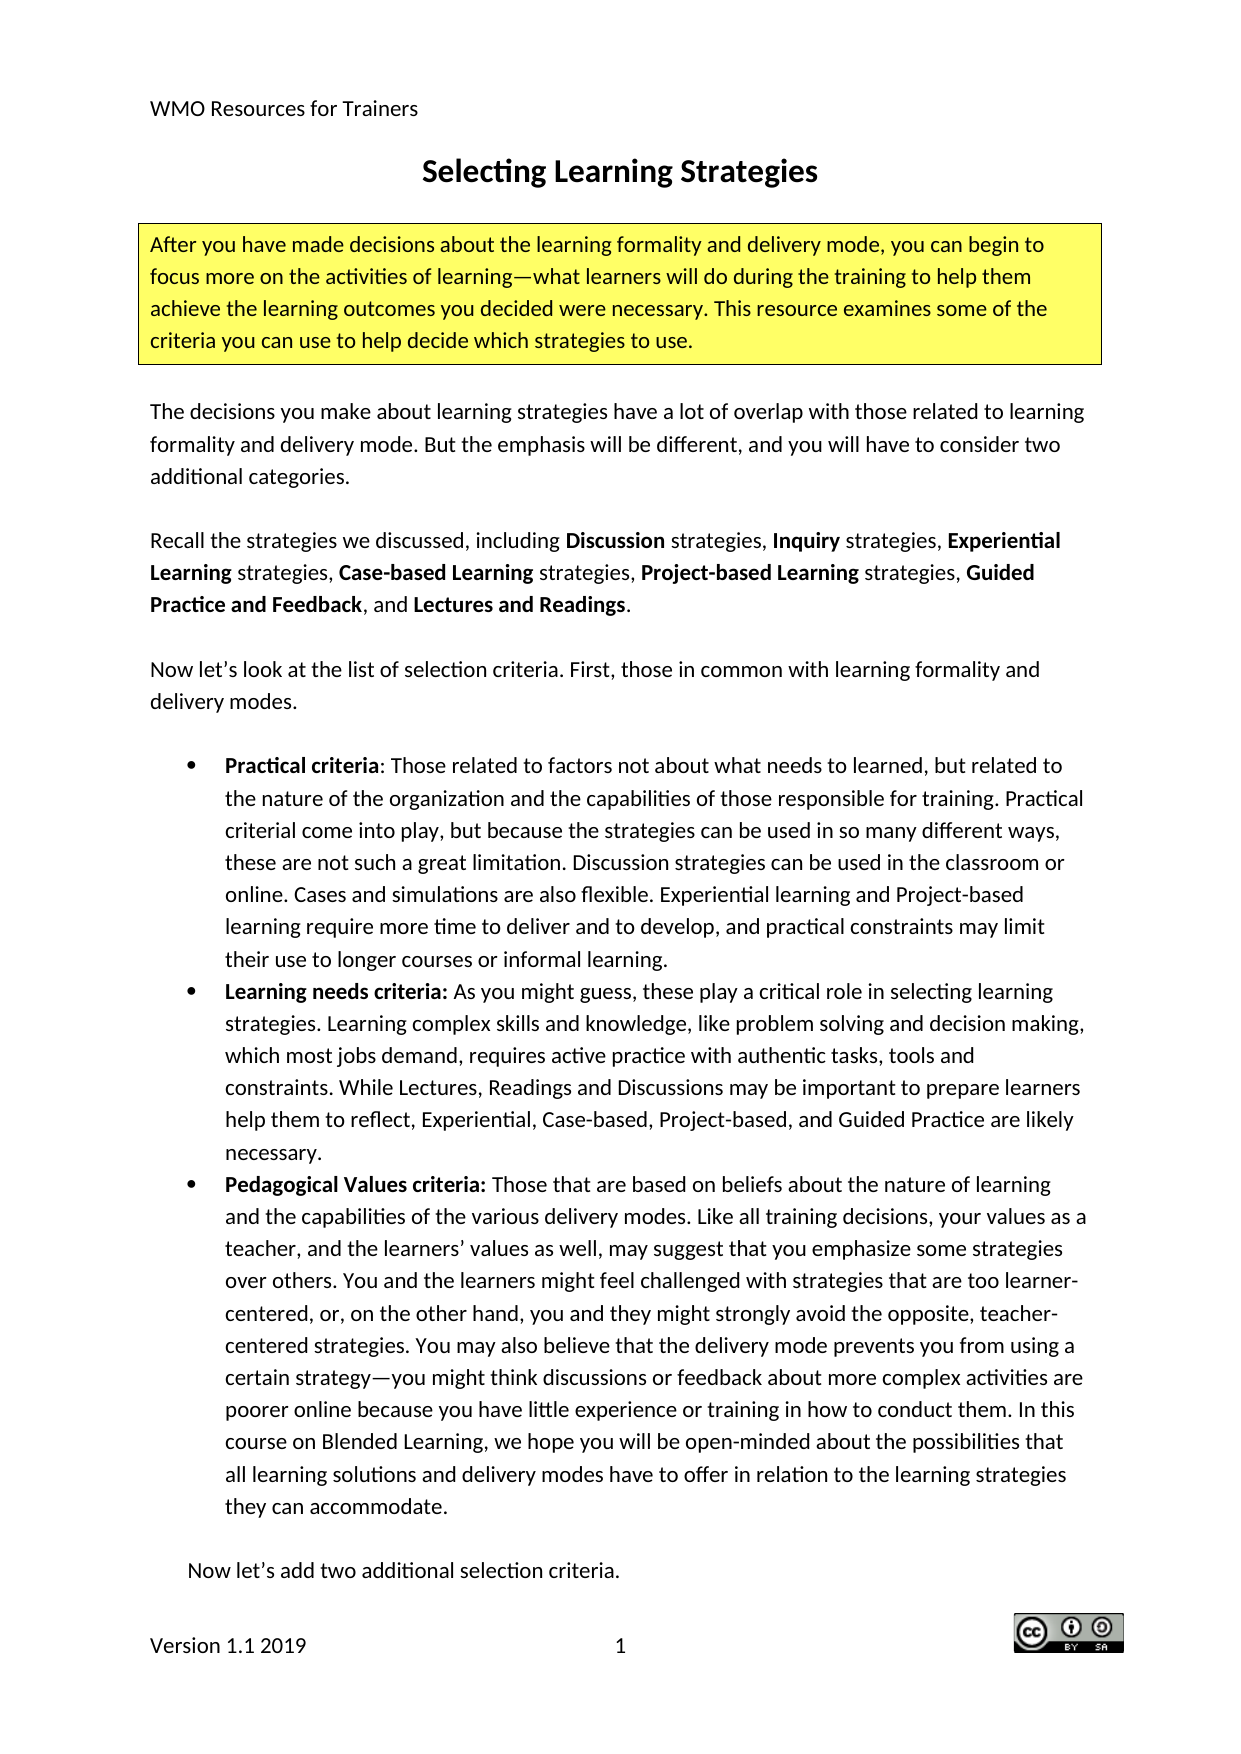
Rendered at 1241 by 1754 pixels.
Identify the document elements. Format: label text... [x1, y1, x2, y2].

text Now let’s look at the list of selection criteria. First, those in common with learning formality and delivery modes. [150, 655, 1090, 715]
list Learning needs criteria: As you might guess, these play a critical role in selecting learning strategies. Learning complex skills and knowledge, like problem solving and decision making, which most jobs demand, requires active practice with authentic tasks, tools and constraints. While Lectures, Readings and Discussions may be important to prepare learners help them to reflect, Experiential, Case-based, Project-based, and Guided Practice are likely necessary. [187, 977, 1090, 1166]
text Recall the strategies we discussed, including Discussion strategies, Inquiry strategies, Experiential Learning strategies, Case-based Learning strategies, Project-based Learning strategies, Guided Practice and Feedback, and Lectures and Readings. [150, 526, 1090, 619]
text The decisions you make about learning strategies have a lot of overlap with those related to learning formality and delivery mode. But the emphasis will be different, and you will have to consider two additional categories. [150, 397, 1090, 490]
list Practical criteria: Those related to factors not about what needs to learned, but related to the nature of the organization and the capabilities of those responsible for training. Practical criterial come into play, but because the strategies can be used in so many different ways, these are not such a great limitation. Discussion strategies can be used in the classroom or online. Cases and simulations are also flexible. Experiential learning and Project-based learning require more time to deliver and to develop, and practical constraints may limit their use to longer courses or informal learning. [187, 752, 1090, 973]
list Pedagogical Values criteria: Those that are based on beliefs about the nature of learning and the capabilities of the various delivery modes. Like all training decisions, your values as a teacher, and the learners’ values as well, may suggest that you emphasize some strategies over others. You and the learners might feel challenged with strategies that are too learner-centered, or, on the other hand, you and they might strongly avoid the opposite, teacher-centered strategies. You may also believe that the delivery mode prevents you from using a certain strategy—you might think discussions or feedback about more complex activities are poorer online because you have little experience or training in how to conduct them. In this course on Blended Learning, we hope you will be open-minded about the possibilities that all learning solutions and delivery modes have to offer in relation to the learning strategies they can accommodate. [187, 1170, 1090, 1520]
text Now let’s add two additional selection criteria. [187, 1556, 1090, 1584]
table_header After you have made decisions about the learning formality and delivery mode, you can begin to focus more on the activities of learning—what learners will do during the training to help them achieve the learning outcomes you decided were necessary. This resource examines some of the criteria you can use to help decide which strategies to use. [139, 224, 1101, 364]
text Selecting Learning Strategies [150, 150, 1090, 191]
picture [1013, 1613, 1124, 1653]
